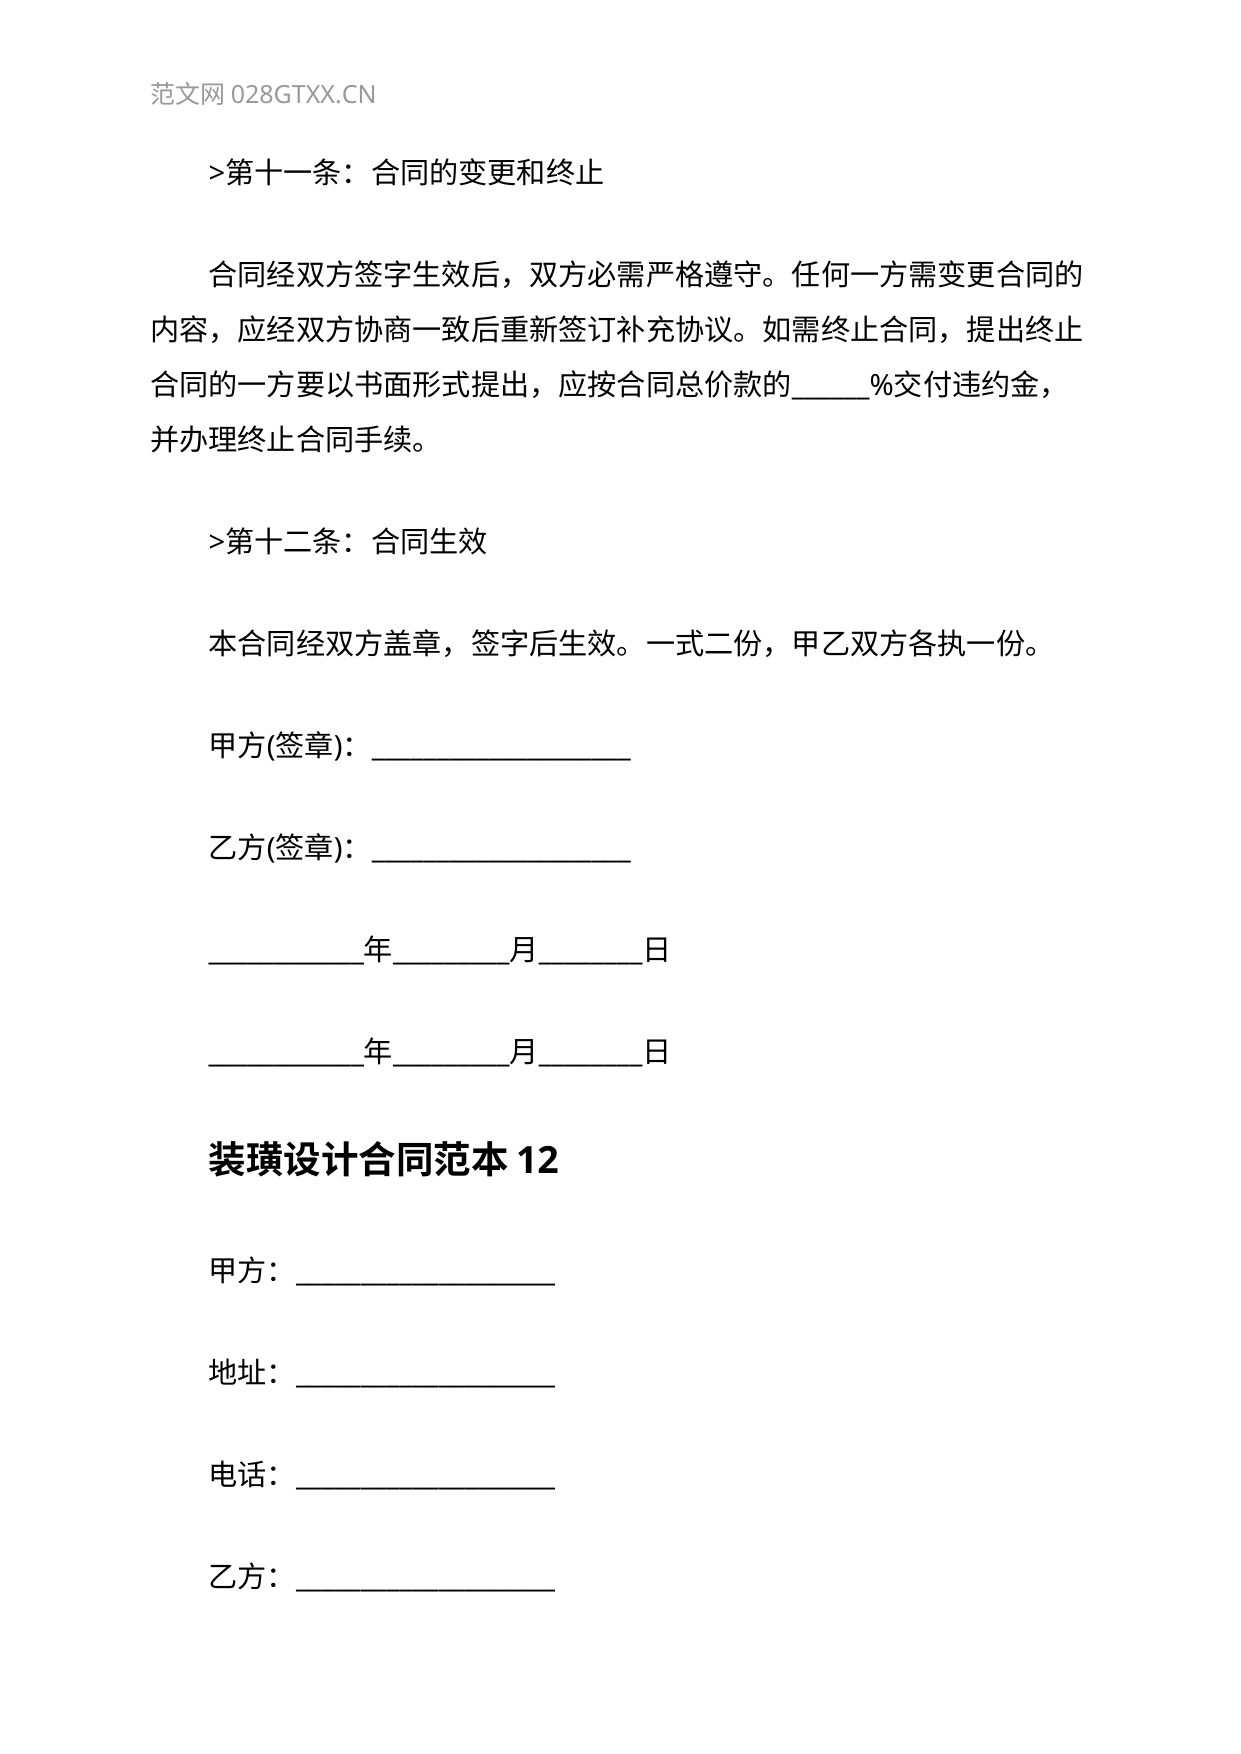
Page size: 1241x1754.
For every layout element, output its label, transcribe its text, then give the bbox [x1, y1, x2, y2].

text 乙方：____________________ [150, 1554, 1090, 1596]
text 地址：____________________ [150, 1350, 1090, 1392]
text 甲方：____________________ [150, 1248, 1090, 1290]
text ____________年_________月________日 [150, 926, 1090, 969]
text 电话：____________________ [150, 1452, 1090, 1494]
text 乙方(签章)：____________________ [150, 824, 1090, 867]
text 装璜设计合同范本12 [150, 1130, 1090, 1185]
text >第十二条：合同生效 [150, 518, 1090, 561]
text 合同经双方签字生效后，双方必需严格遵守。任何一方需变更合同的内容，应经双方协商一致后重新签订补充协议。如需终止合同，提出终止合同的一方要以书面形式提出，应按合同总价款的______%交付违约金，并办理终止合同手续。 [150, 252, 1090, 459]
text 本合同经双方盖章，签字后生效。一式二份，甲乙双方各执一份。 [150, 621, 1090, 663]
text 甲方(签章)：____________________ [150, 722, 1090, 765]
text >第十一条：合同的变更和终止 [150, 150, 1090, 192]
text ____________年_________月________日 [150, 1028, 1090, 1071]
